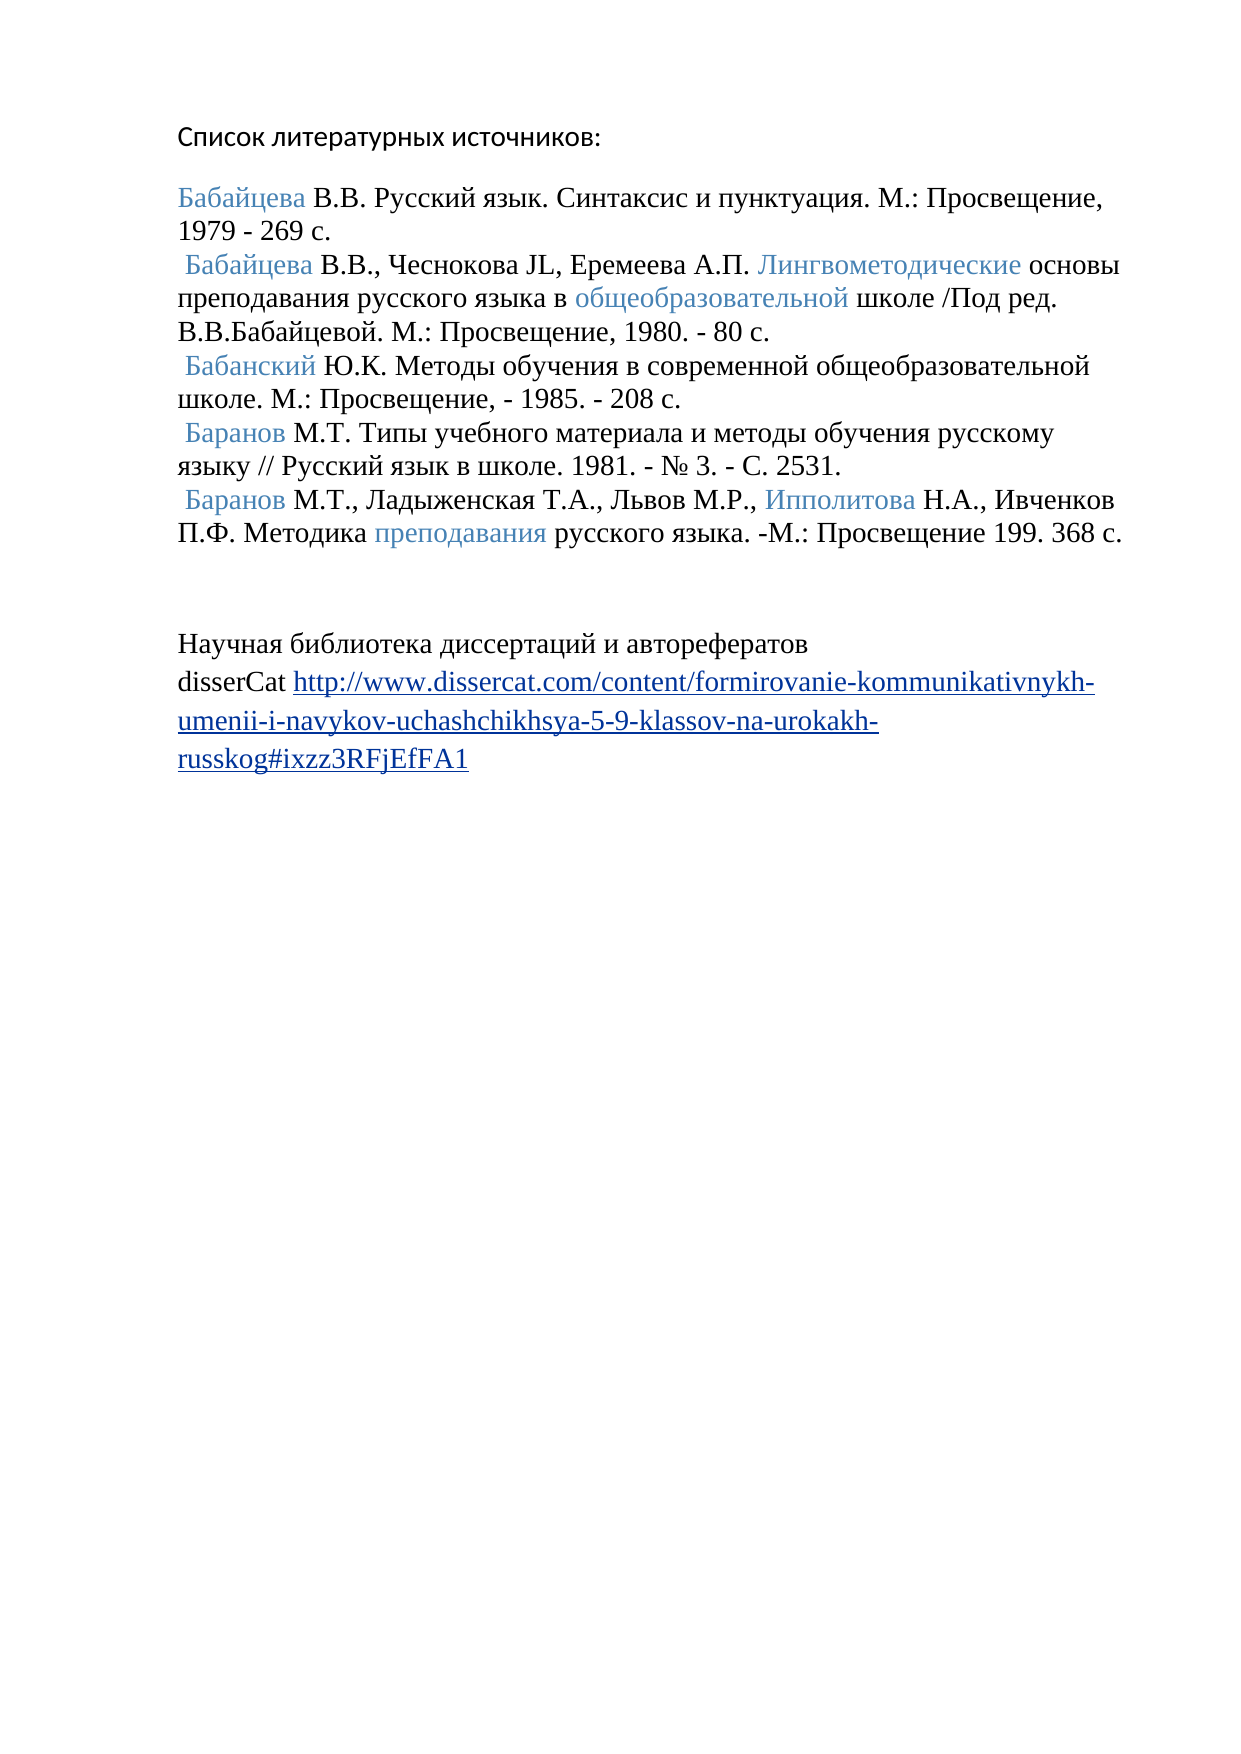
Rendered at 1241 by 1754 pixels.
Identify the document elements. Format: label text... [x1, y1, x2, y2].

text Баранов М.Т., Ладыженская Т.А., Львов М.Р., Ипполитова H.A., Ивченков П.Ф. Методика преподавания русского языка. -М.: Просвещение 199. 368 с. [177, 482, 1152, 549]
text Бабайцева В.В. Русский язык. Синтаксис и пунктуация. М.: Просвещение, 1979 - 269 с. [177, 180, 1152, 247]
text Список литературных источников: [177, 118, 1152, 154]
text Баранов М.Т. Типы учебного материала и методы обучения русскому языку // Русский язык в школе. 1981. - № 3. - С. 2531. [177, 415, 1152, 482]
text Научная библиотека диссертаций и авторефератов disserCat http://www.dissercat.com/content/formirovanie-kommunikativnykh-umenii-i-navykov-uchashchikhsya-5-9-klassov-na-urokakh-russkog#ixzz3RFjEfFA1 [177, 549, 1152, 775]
text Бабайцева В.В., Чеснокова JL, Еремеева А.П. Лингвометодические основы преподавания русского языка в общеобразовательной школе /Под ред. В.В.Бабайцевой. М.: Просвещение, 1980. - 80 с. [177, 247, 1152, 348]
text Бабанский Ю.К. Методы обучения в современной общеобразовательной школе. М.: Просвещение, - 1985. - 208 с. [177, 348, 1152, 415]
